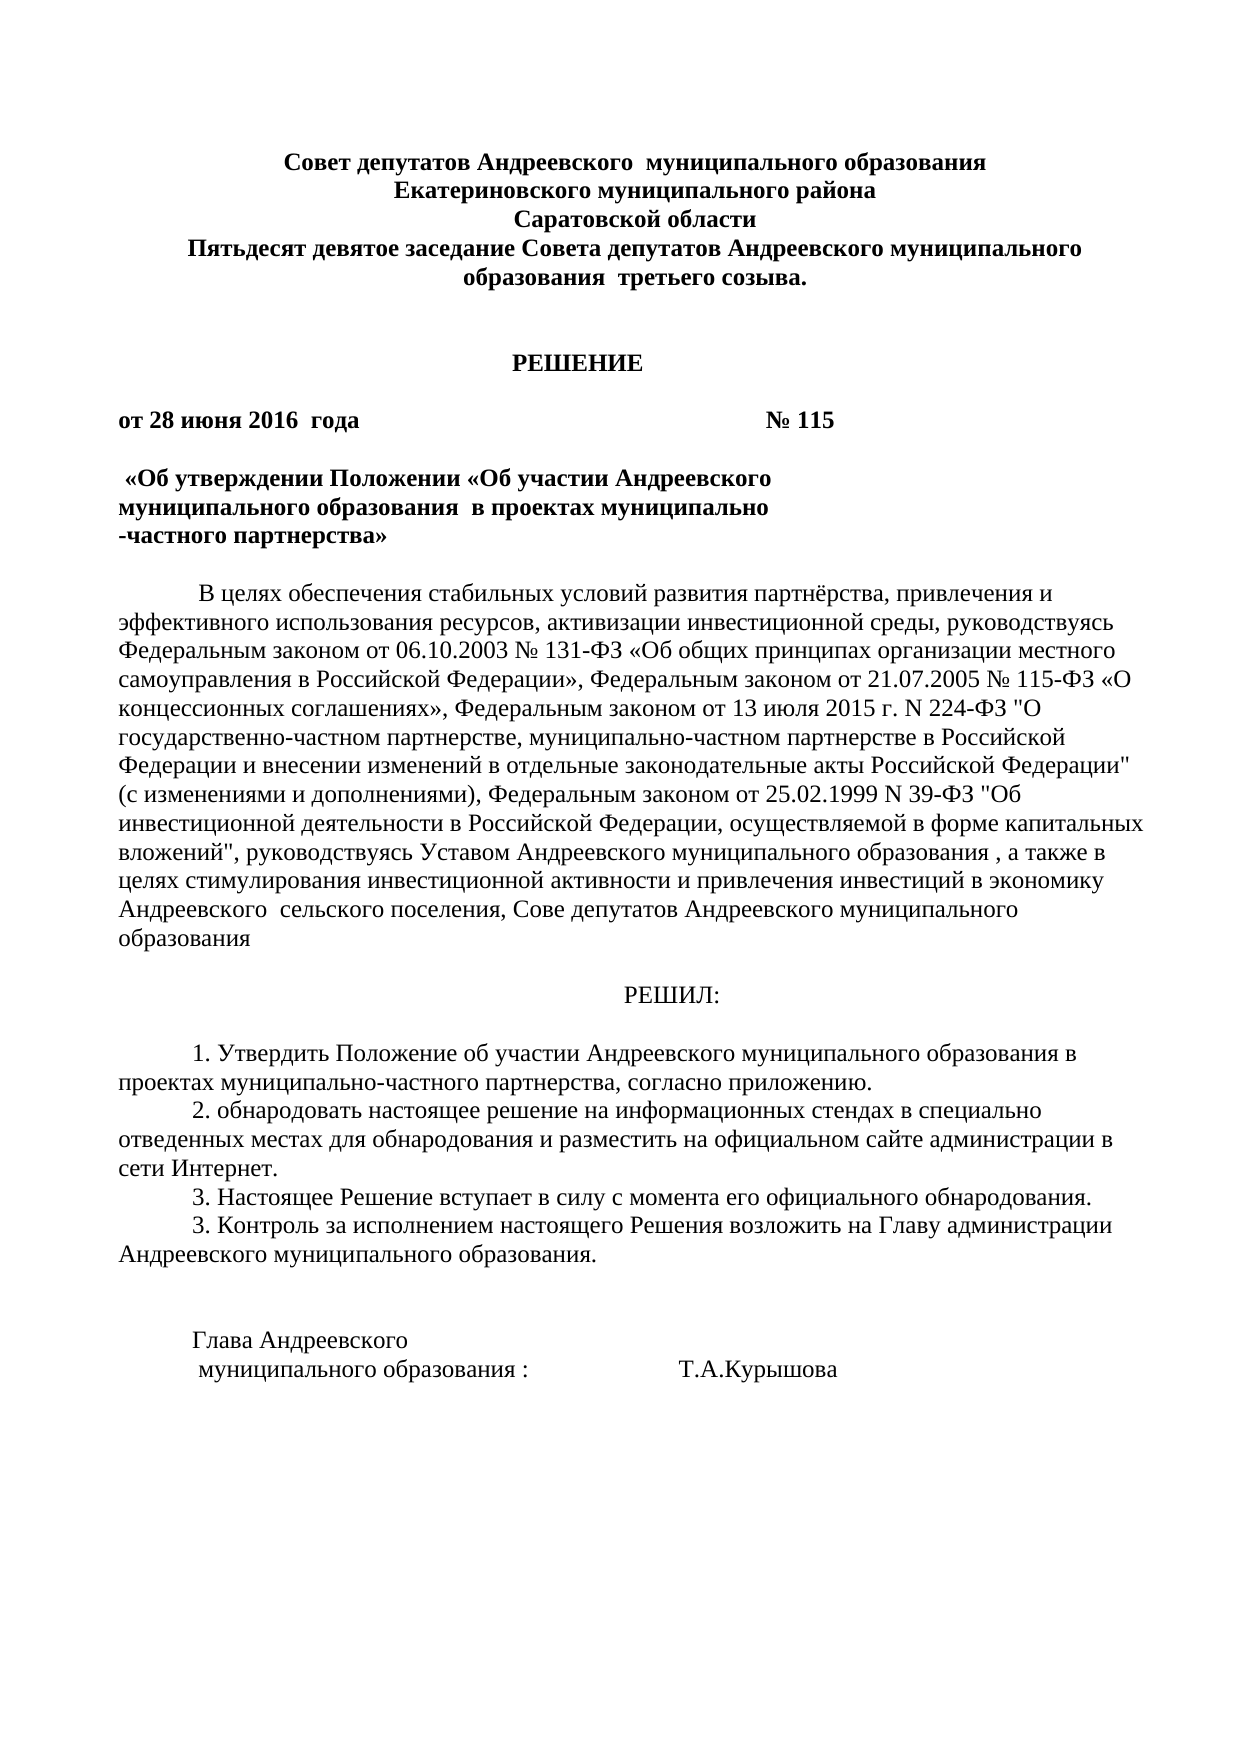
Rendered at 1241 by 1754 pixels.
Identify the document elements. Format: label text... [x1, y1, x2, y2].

text Саратовской области [118, 204, 1152, 233]
text муниципального образования в проектах муниципально [118, 492, 1152, 521]
text 3. Контроль за исполнением настоящего Решения возложить на Главу администрации Андреевского муниципального образования. [118, 1211, 1152, 1268]
text РЕШИЛ: [118, 981, 1152, 1009]
text Совет депутатов Андреевского муниципального образования [118, 147, 1152, 176]
text от 28 июня 2016 года № 115 [118, 406, 1152, 434]
text В целях обеспечения стабильных условий развития партнёрства, привлечения и эффективного использования ресурсов, активизации инвестиционной среды, руководствуясь Федеральным законом от 06.10.2003 № 131-ФЗ «Об общих принципах организации местного самоуправления в Российской Федерации», Федеральным законом от 21.07.2005 № 115-ФЗ «О концессионных соглашениях», Федеральным законом от 13 июля 2015 г. N 224-ФЗ "О государственно-частном партнерстве, муниципально-частном партнерстве в Российской Федерации и внесении изменений в отдельные законодательные акты Российской Федерации" (с изменениями и дополнениями), Федеральным законом от 25.02.1999 N 39-ФЗ "Об инвестиционной деятельности в Российской Федерации, осуществляемой в форме капитальных вложений", руководствуясь Уставом Андреевского муниципального образования , а также в целях стимулирования инвестиционной активности и привлечения инвестиций в экономику Андреевского сельского поселения, Сове депутатов Андреевского муниципального образования [118, 578, 1152, 952]
text Пятьдесят девятое заседание Совета депутатов Андреевского муниципального образования третьего созыва. [118, 233, 1152, 291]
text 1. Утвердить Положение об участии Андреевского муниципального образования в проектах муниципально-частного партнерства, согласно приложению. [118, 1038, 1152, 1096]
text Глава Андреевского [118, 1326, 1152, 1354]
text -частного партнерства» [118, 521, 1152, 549]
text 3. Настоящее Решение вступает в силу с момента его официального обнародования. [118, 1182, 1152, 1211]
text муниципального образования : Т.А.Курышова [118, 1354, 1152, 1383]
text «Об утверждении Положении «Об участии Андреевского [118, 463, 1152, 492]
text РЕШЕНИЕ [118, 348, 1152, 377]
text Екатериновского муниципального района [118, 176, 1152, 204]
text 2. обнародовать настоящее решение на информационных стендах в специально отведенных местах для обнародования и разместить на официальном сайте администрации в сети Интернет. [118, 1096, 1152, 1182]
